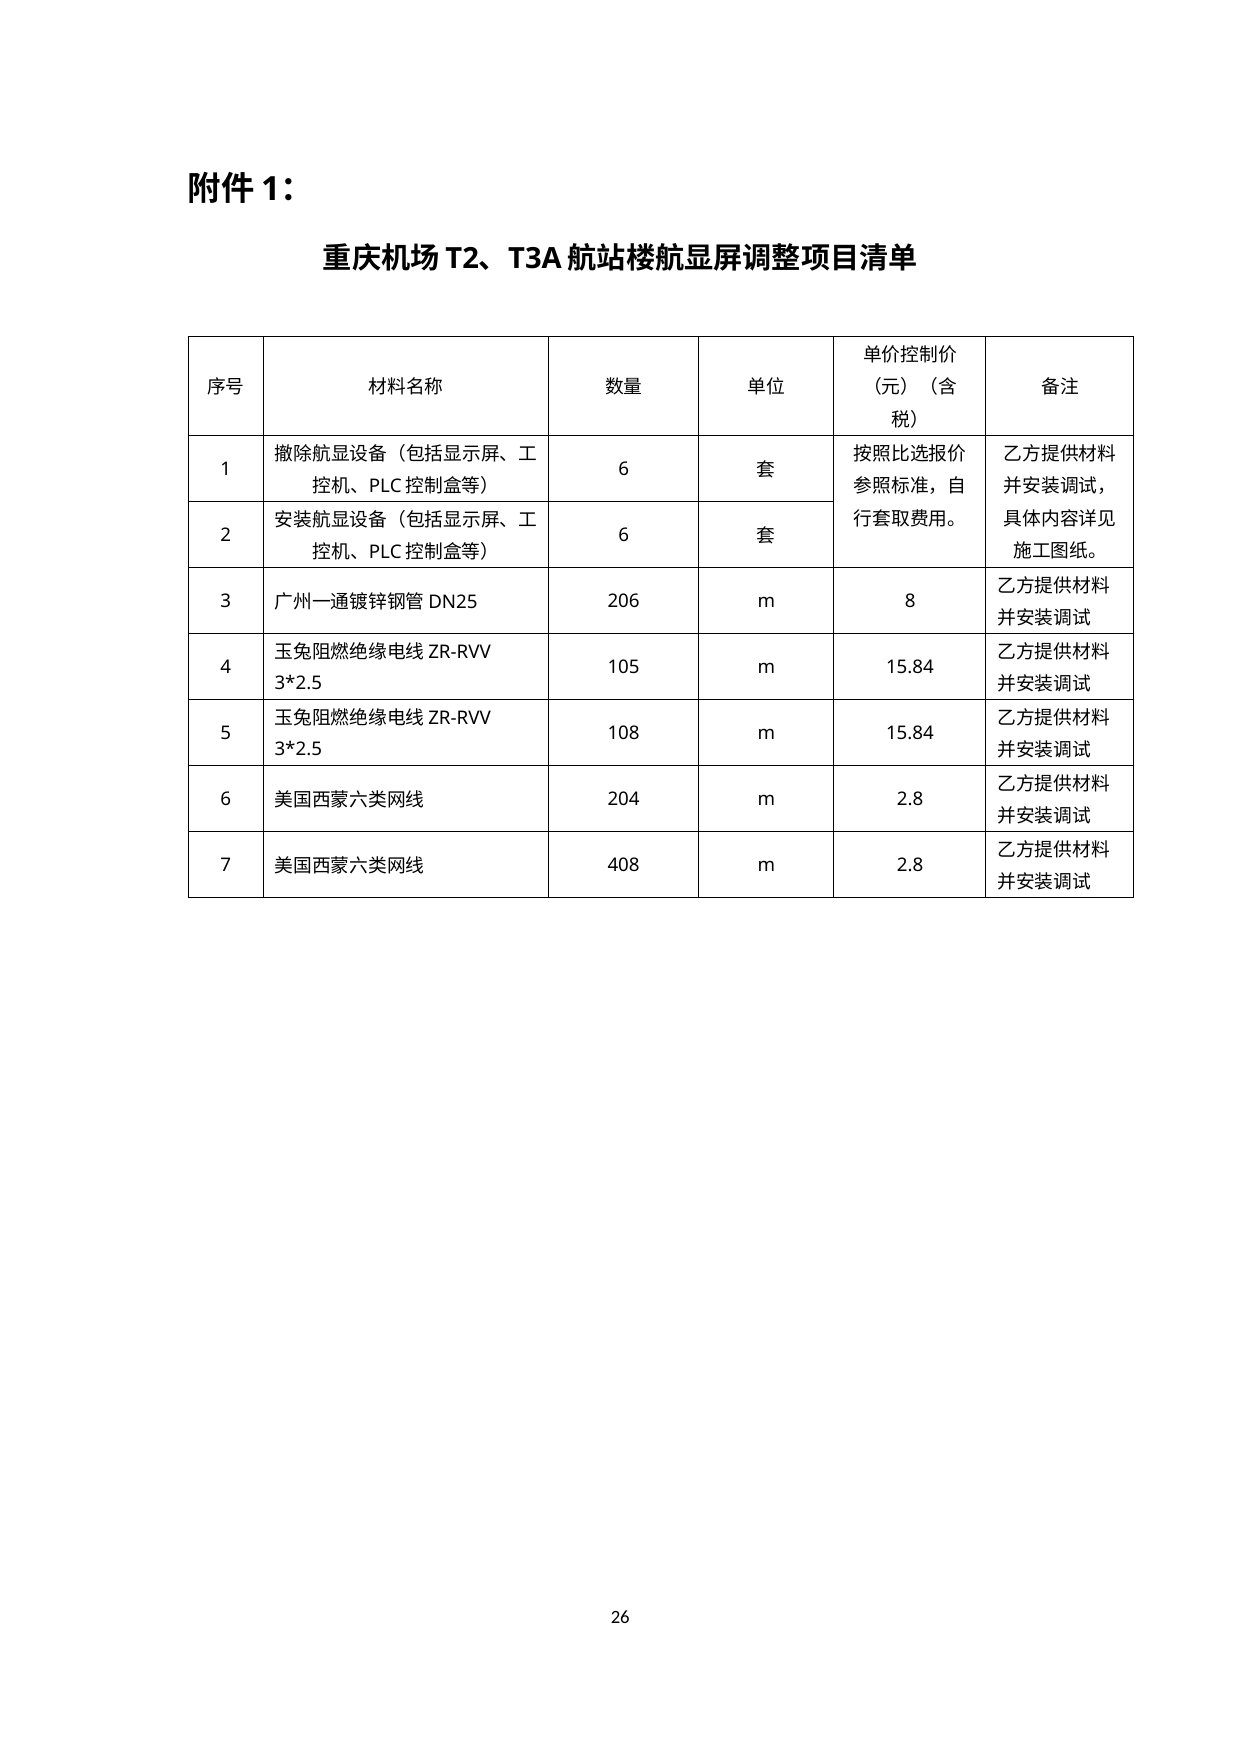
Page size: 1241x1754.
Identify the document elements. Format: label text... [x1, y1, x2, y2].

table_cell 美国西蒙六类网线 [264, 832, 548, 897]
table_cell m [699, 568, 833, 633]
table_cell m [699, 766, 833, 831]
table_cell 204 [549, 766, 698, 831]
table_cell 乙方提供材料并安装调试 [986, 832, 1133, 897]
table_cell 3 [189, 568, 263, 633]
table_cell 108 [549, 700, 698, 765]
table_cell 7 [189, 832, 263, 897]
table_cell 6 [549, 436, 698, 501]
table_header 序号 [189, 337, 263, 434]
table_header 备注 [986, 337, 1133, 434]
table_cell m [699, 700, 833, 765]
table_cell 6 [189, 766, 263, 831]
table_cell 408 [549, 832, 698, 897]
table_header 材料名称 [264, 337, 548, 434]
table_cell 乙方提供材料并安装调试 [986, 568, 1133, 633]
table_cell 2.8 [834, 766, 985, 831]
table_cell 玉兔阻燃绝缘电线ZR-RVV 3*2.5 [264, 634, 548, 699]
table_cell 套 [699, 436, 833, 501]
table_cell 1 [189, 436, 263, 501]
table_cell 15.84 [834, 700, 985, 765]
table_cell 按照比选报价参照标准，自行套取费用。 [834, 436, 985, 567]
text 重庆机场T2、T3A航站楼航显屏调整项目清单 [187, 234, 1053, 277]
table_cell 玉兔阻燃绝缘电线ZR-RVV 3*2.5 [264, 700, 548, 765]
table_cell 2.8 [834, 832, 985, 897]
table_cell 套 [699, 502, 833, 567]
table_cell 105 [549, 634, 698, 699]
table_cell 5 [189, 700, 263, 765]
table_header 单位 [699, 337, 833, 434]
table_cell 15.84 [834, 634, 985, 699]
table_cell m [699, 634, 833, 699]
table_cell 2 [189, 502, 263, 567]
table_cell 广州一通镀锌钢管DN25 [264, 568, 548, 633]
table_header 单价控制价 （元）（含税） [834, 337, 985, 434]
table_cell 8 [834, 568, 985, 633]
text 附件1： [187, 162, 1053, 210]
table_cell 乙方提供材料并安装调试，具体内容详见施工图纸。 [986, 436, 1133, 567]
table_cell 撤除航显设备（包括显示屏、工控机、PLC控制盒等） [264, 436, 548, 501]
table_cell 乙方提供材料并安装调试 [986, 700, 1133, 765]
table_cell 4 [189, 634, 263, 699]
table_cell 206 [549, 568, 698, 633]
table_cell 安装航显设备（包括显示屏、工控机、PLC控制盒等） [264, 502, 548, 567]
table_cell 乙方提供材料并安装调试 [986, 766, 1133, 831]
table_header 数量 [549, 337, 698, 434]
table_cell 6 [549, 502, 698, 567]
table_cell 美国西蒙六类网线 [264, 766, 548, 831]
table_cell 乙方提供材料并安装调试 [986, 634, 1133, 699]
table_cell m [699, 832, 833, 897]
